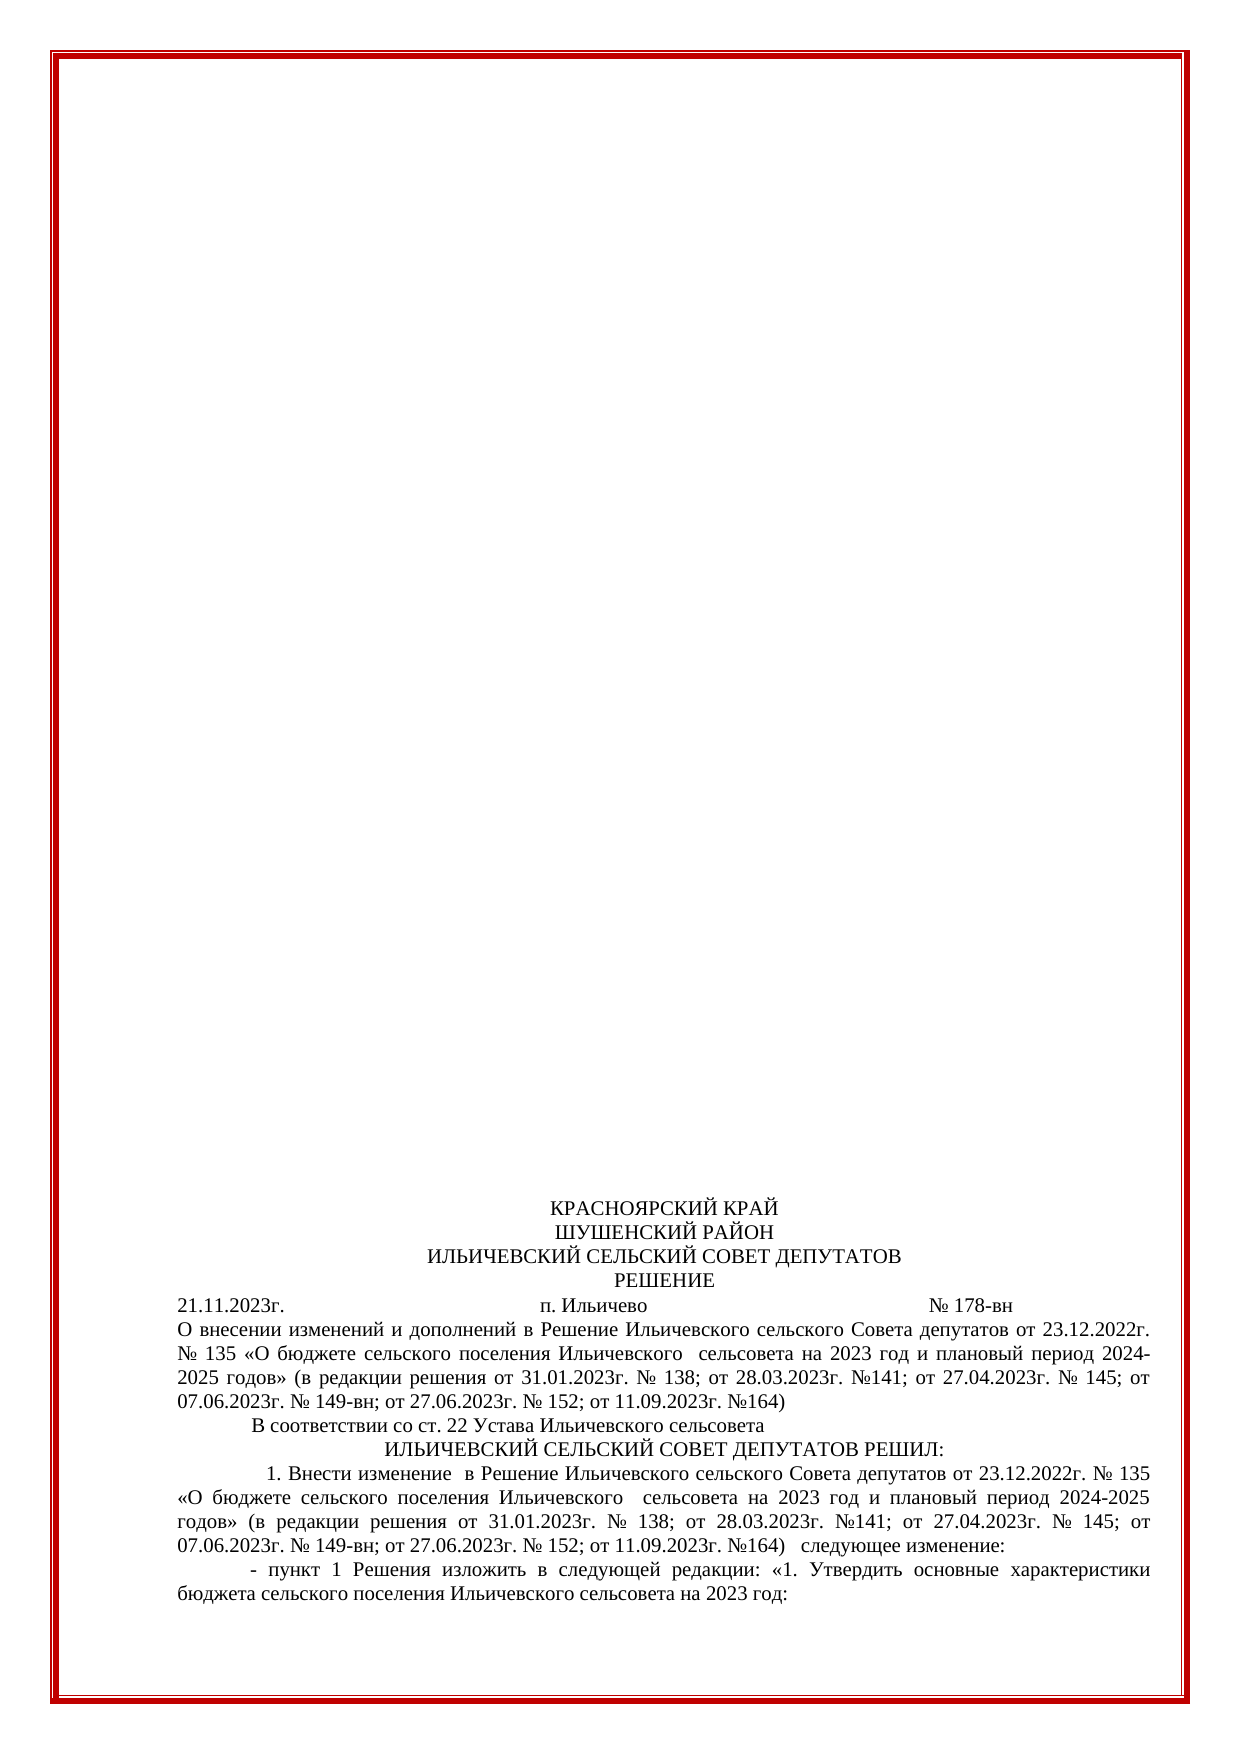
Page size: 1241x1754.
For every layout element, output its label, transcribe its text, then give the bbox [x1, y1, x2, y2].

text 1. Внести изменение в Решение Ильичевского сельского Совета депутатов от 23.12.2022г. № 135 «О бюджете сельского поселения Ильичевского сельсовета на 2023 год и плановый период 2024-2025 годов» (в редакции решения от 31.01.2023г. № 138; от 28.03.2023г. №141; от 27.04.2023г. № 145; от 07.06.2023г. № 149-вн; от 27.06.2023г. № 152; от 11.09.2023г. №164) следующее изменение: [177, 1461, 1152, 1557]
text О внесении изменений и дополнений в Решение Ильичевского сельского Совета депутатов от 23.12.2022г. № 135 «О бюджете сельского поселения Ильичевского сельсовета на 2023 год и плановый период 2024-2025 годов» (в редакции решения от 31.01.2023г. № 138; от 28.03.2023г. №141; от 27.04.2023г. № 145; от 07.06.2023г. № 149-вн; от 27.06.2023г. № 152; от 11.09.2023г. №164) [177, 1317, 1152, 1413]
text ШУШЕНСКИЙ РАЙОН [177, 1220, 1152, 1244]
text В соответствии со ст. 22 Устава Ильичевского сельсовета [251, 1413, 1152, 1437]
text РЕШЕНИЕ [177, 1268, 1152, 1292]
text ИЛЬИЧЕВСКИЙ СЕЛЬСКИЙ СОВЕТ ДЕПУТАТОВ РЕШИЛ: [177, 1437, 1152, 1461]
text КРАСНОЯРСКИЙ КРАЙ [177, 1196, 1152, 1220]
text ИЛЬИЧЕВСКИЙ СЕЛЬСКИЙ СОВЕТ ДЕПУТАТОВ [177, 1244, 1152, 1268]
text 21.11.2023г. п. Ильичево № 178-вн [177, 1292, 1152, 1317]
text - пункт 1 Решения изложить в следующей редакции: «1. Утвердить основные характеристики бюджета сельского поселения Ильичевского сельсовета на 2023 год: [177, 1557, 1152, 1605]
